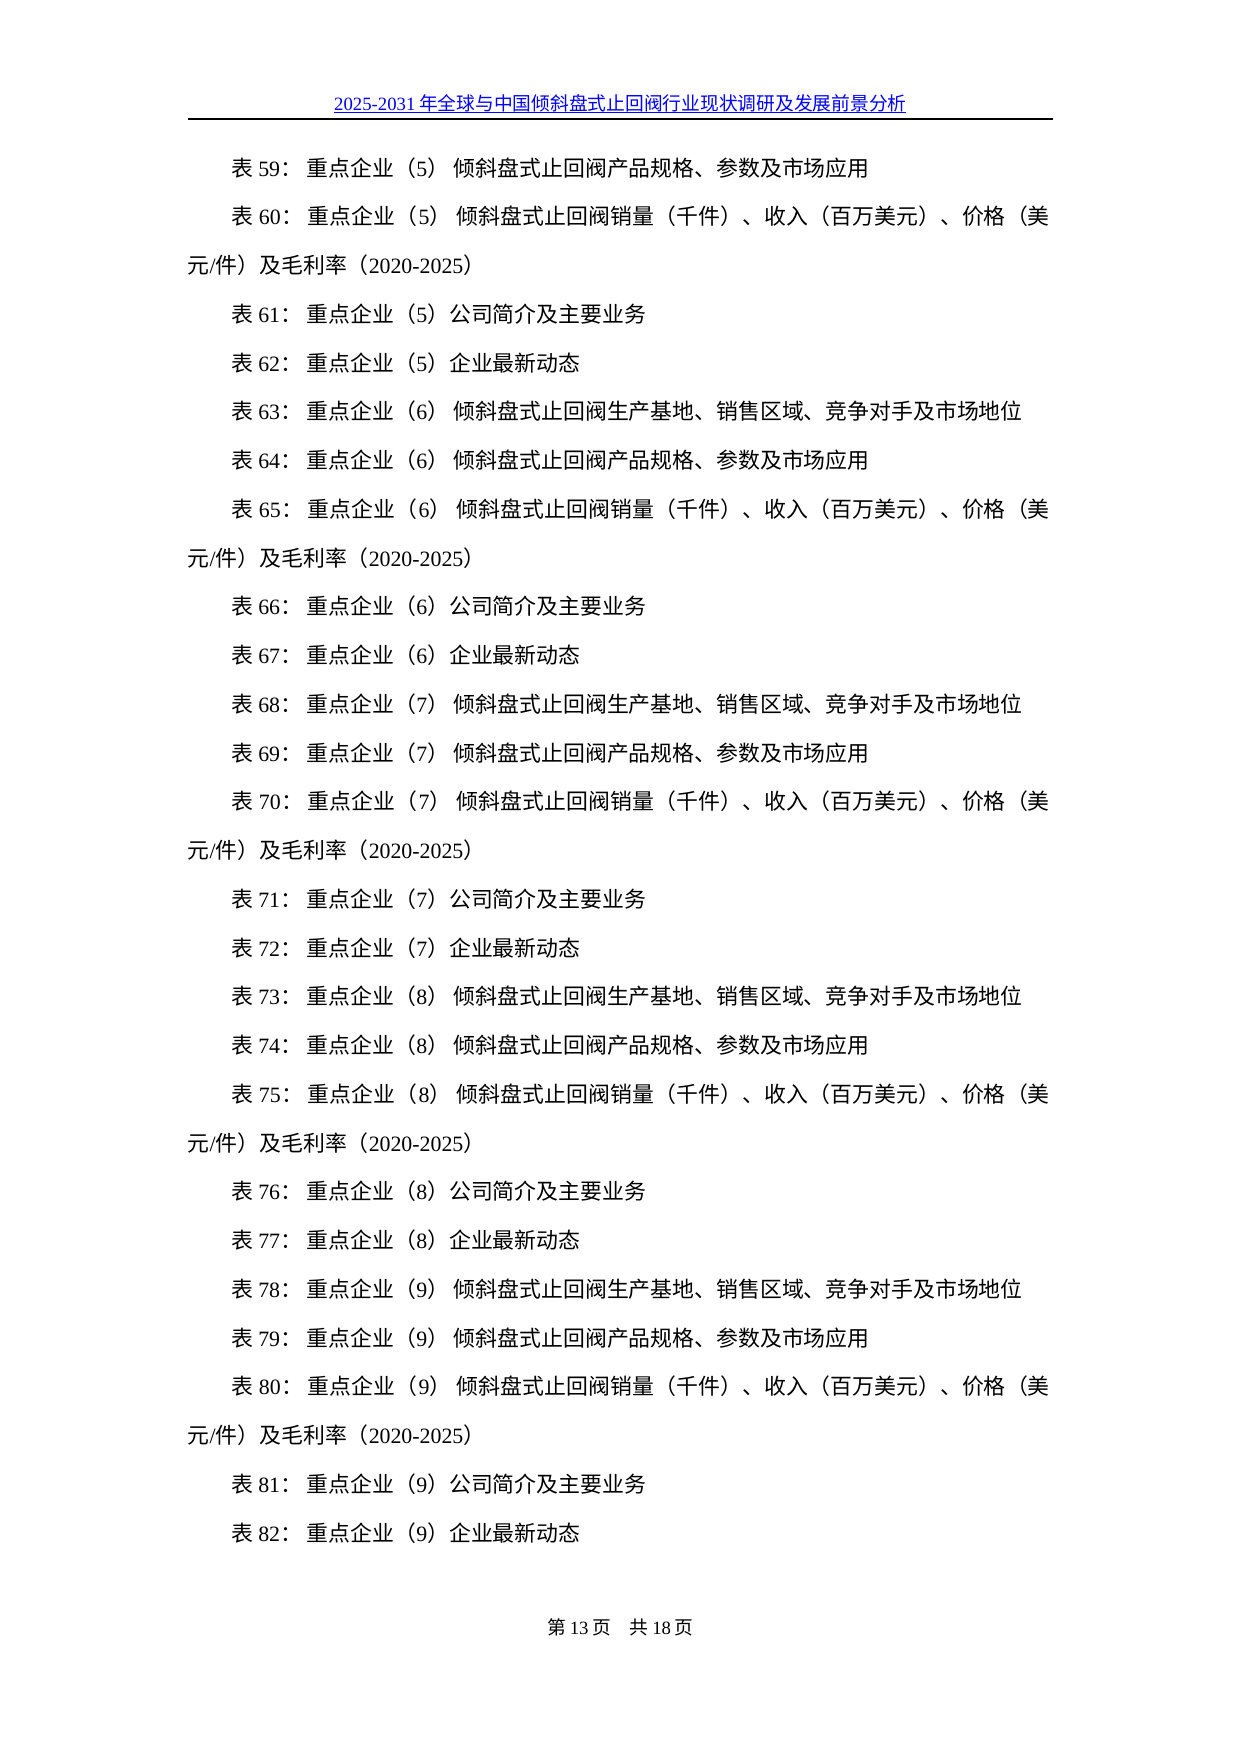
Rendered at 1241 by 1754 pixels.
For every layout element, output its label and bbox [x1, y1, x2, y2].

text [187, 150, 1053, 1548]
